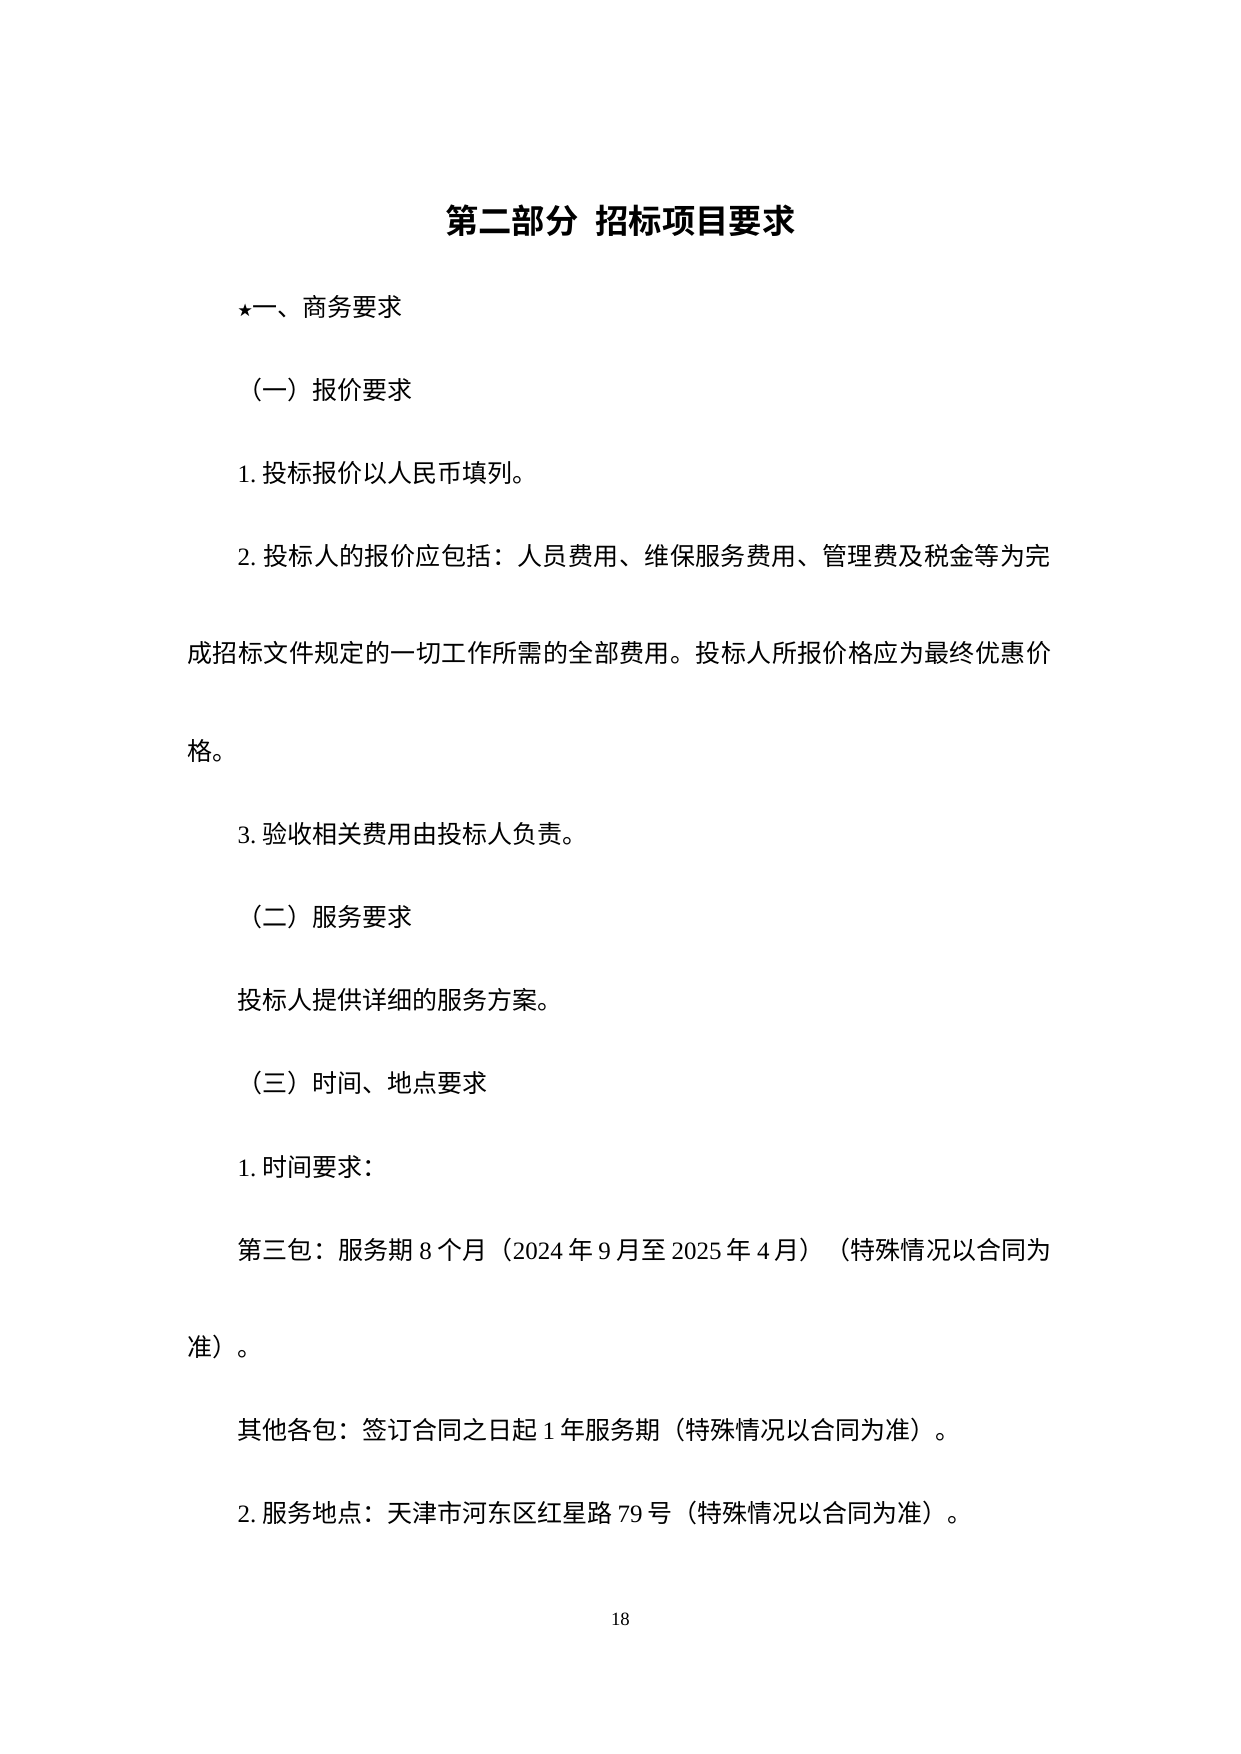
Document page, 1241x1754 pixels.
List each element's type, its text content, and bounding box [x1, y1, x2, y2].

text ★一、商务要求 [187, 273, 1053, 338]
text 1. 投标报价以人民币填列。 [187, 439, 1053, 504]
text 其他各包：签订合同之日起1年服务期（特殊情况以合同为准）。 [187, 1396, 1053, 1461]
text （二）服务要求 [187, 883, 1053, 948]
text 2. 投标人的报价应包括：人员费用、维保服务费用、管理费及税金等为完成招标文件规定的一切工作所需的全部费用。投标人所报价格应为最终优惠价格。 [187, 522, 1053, 782]
text 1. 时间要求： [187, 1133, 1053, 1198]
text 2. 服务地点：天津市河东区红星路79号（特殊情况以合同为准）。 [187, 1479, 1053, 1544]
text （三）时间、地点要求 [187, 1049, 1053, 1114]
subtitle 第二部分 招标项目要求 [187, 187, 1053, 252]
text 第三包：服务期8个月（2024年9月至2025年4月）（特殊情况以合同为准）。 [187, 1216, 1053, 1378]
text （一）报价要求 [187, 356, 1053, 421]
text 投标人提供详细的服务方案。 [187, 966, 1053, 1031]
text 3. 验收相关费用由投标人负责。 [187, 800, 1053, 865]
